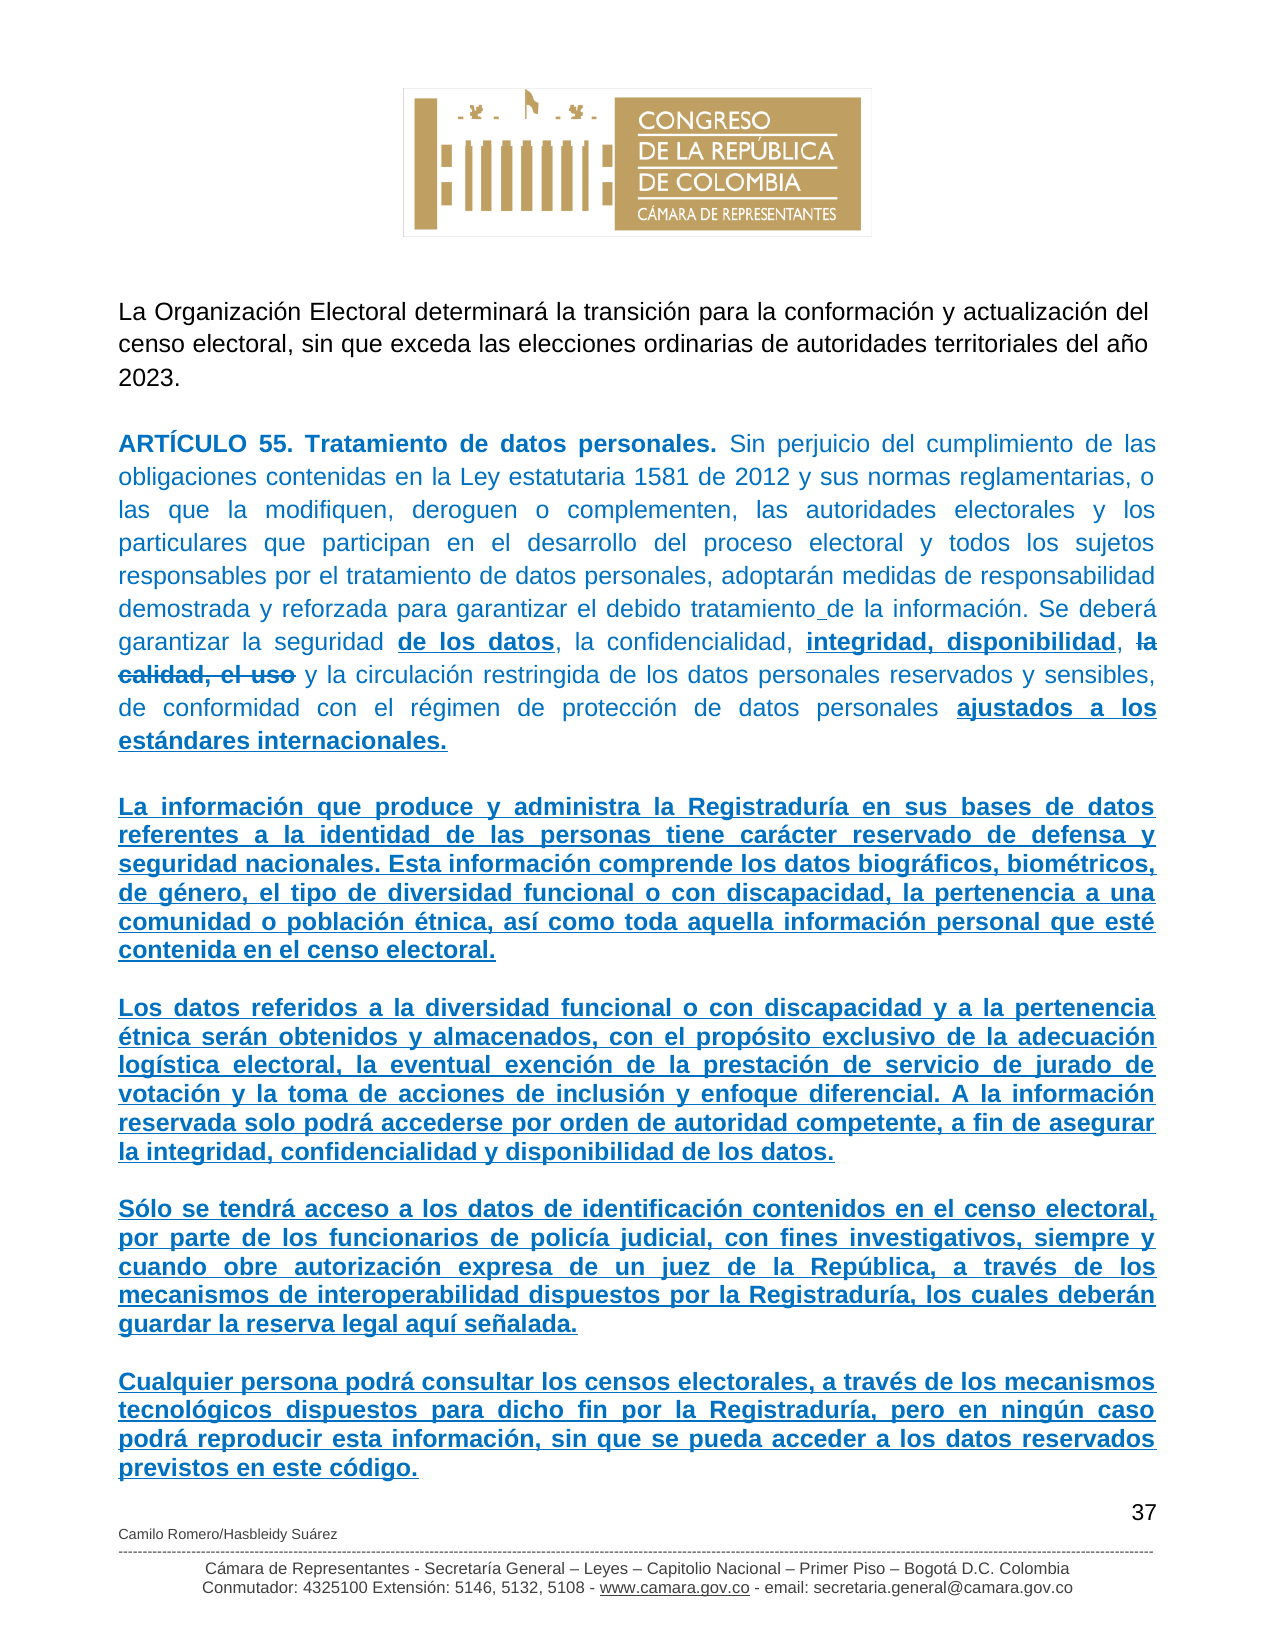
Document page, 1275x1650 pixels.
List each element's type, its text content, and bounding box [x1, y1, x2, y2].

text La información que produce y administra la Registraduría en sus bases de datos referentes a la identidad de las personas tiene carácter reservado de defensa y seguridad nacionales. Esta información comprende los datos biográficos, biométricos, de género, el tipo de diversidad funcional o con discapacidad, la pertenencia a una comunidad o población étnica, así como toda aquella información personal que esté contenida en el censo electoral. [118, 875, 1157, 964]
text Sólo se tendrá acceso a los datos de identificación contenidos en el censo electoral, por parte de los funcionarios de policía judicial, con fines investigativos, siempre y cuando obre autorización expresa de un juez de la República, a través de los mecanismos de interoperabilidad dispuestos por la Registraduría, los cuales deberán guardar la reserva legal aquí señalada. [118, 1220, 1157, 1277]
text La información que produce y administra la Registraduría en sus bases de datos referentes a la identidad de las personas tiene carácter reservado de defensa y seguridad nacionales. Esta información comprende los datos biográficos, biométricos, de género, el tipo de diversidad funcional o con discapacidad, la pertenencia a una comunidad o población étnica, así como toda aquella información personal que esté contenida en el censo electoral. [118, 792, 1157, 874]
text Cualquier persona podrá consultar los censos electorales, a través de los mecanismos tecnológicos dispuestos para dicho fin por la Registraduría, pero en ningún caso podrá reproducir esta información, sin que se pueda acceder a los datos reservados previstos en este código. [118, 1367, 1157, 1392]
text ARTÍCULO 55. Tratamiento de datos personales. Sin perjuicio del cumplimiento de las obligaciones contenidas en la Ley estatutaria 1581 de 2012 y sus normas reglamentarias, o las que la modifiquen, deroguen o complementen, las autoridades electorales y los particulares que participan en el desarrollo del proceso electoral y todos los sujetos responsables por el tratamiento de datos personales, adoptarán medidas de responsabilidad demostrada y reforzada para garantizar el debido tratamiento de la información. Se deberá garantizar la seguridad de los datos, la confidencialidad, integridad, disponibilidad, la calidad, el uso y la circulación restringida de los datos personales reservados y sensibles, de conformidad con el régimen de protección de datos personales ajustados a los estándares internacionales. [118, 428, 1157, 754]
text Cualquier persona podrá consultar los censos electorales, a través de los mecanismos tecnológicos dispuestos para dicho fin por la Registraduría, pero en ningún caso podrá reproducir esta información, sin que se pueda acceder a los datos reservados previstos en este código. [118, 1393, 1157, 1449]
picture [403, 88, 872, 237]
text Sólo se tendrá acceso a los datos de identificación contenidos en el censo electoral, por parte de los funcionarios de policía judicial, con fines investigativos, siempre y cuando obre autorización expresa de un juez de la República, a través de los mecanismos de interoperabilidad dispuestos por la Registraduría, los cuales deberán guardar la reserva legal aquí señalada. [118, 1278, 1157, 1338]
text Cualquier persona podrá consultar los censos electorales, a través de los mecanismos tecnológicos dispuestos para dicho fin por la Registraduría, pero en ningún caso podrá reproducir esta información, sin que se pueda acceder a los datos reservados previstos en este código. [118, 1450, 1157, 1482]
text Los datos referidos a la diversidad funcional o con discapacidad y a la pertenencia étnica serán obtenidos y almacenados, con el propósito exclusivo de la adecuación logística electoral, la eventual exención de la prestación de servicio de jurado de votación y la toma de acciones de inclusión y enfoque diferencial. A la información reservada solo podrá accederse por orden de autoridad competente, a fin de asegurar la integridad, confidencialidad y disponibilidad de los datos. [118, 1048, 1157, 1166]
text La Organización Electoral determinará la transición para la conformación y actualización del censo electoral, sin que exceda las elecciones ordinarias de autoridades territoriales del año 2023. [118, 296, 1151, 391]
text Los datos referidos a la diversidad funcional o con discapacidad y a la pertenencia étnica serán obtenidos y almacenados, con el propósito exclusivo de la adecuación logística electoral, la eventual exención de la prestación de servicio de jurado de votación y la toma de acciones de inclusión y enfoque diferencial. A la información reservada solo podrá accederse por orden de autoridad competente, a fin de asegurar la integridad, confidencialidad y disponibilidad de los datos. [118, 993, 1157, 1047]
text Sólo se tendrá acceso a los datos de identificación contenidos en el censo electoral, por parte de los funcionarios de policía judicial, con fines investigativos, siempre y cuando obre autorización expresa de un juez de la República, a través de los mecanismos de interoperabilidad dispuestos por la Registraduría, los cuales deberán guardar la reserva legal aquí señalada. [118, 1194, 1157, 1219]
